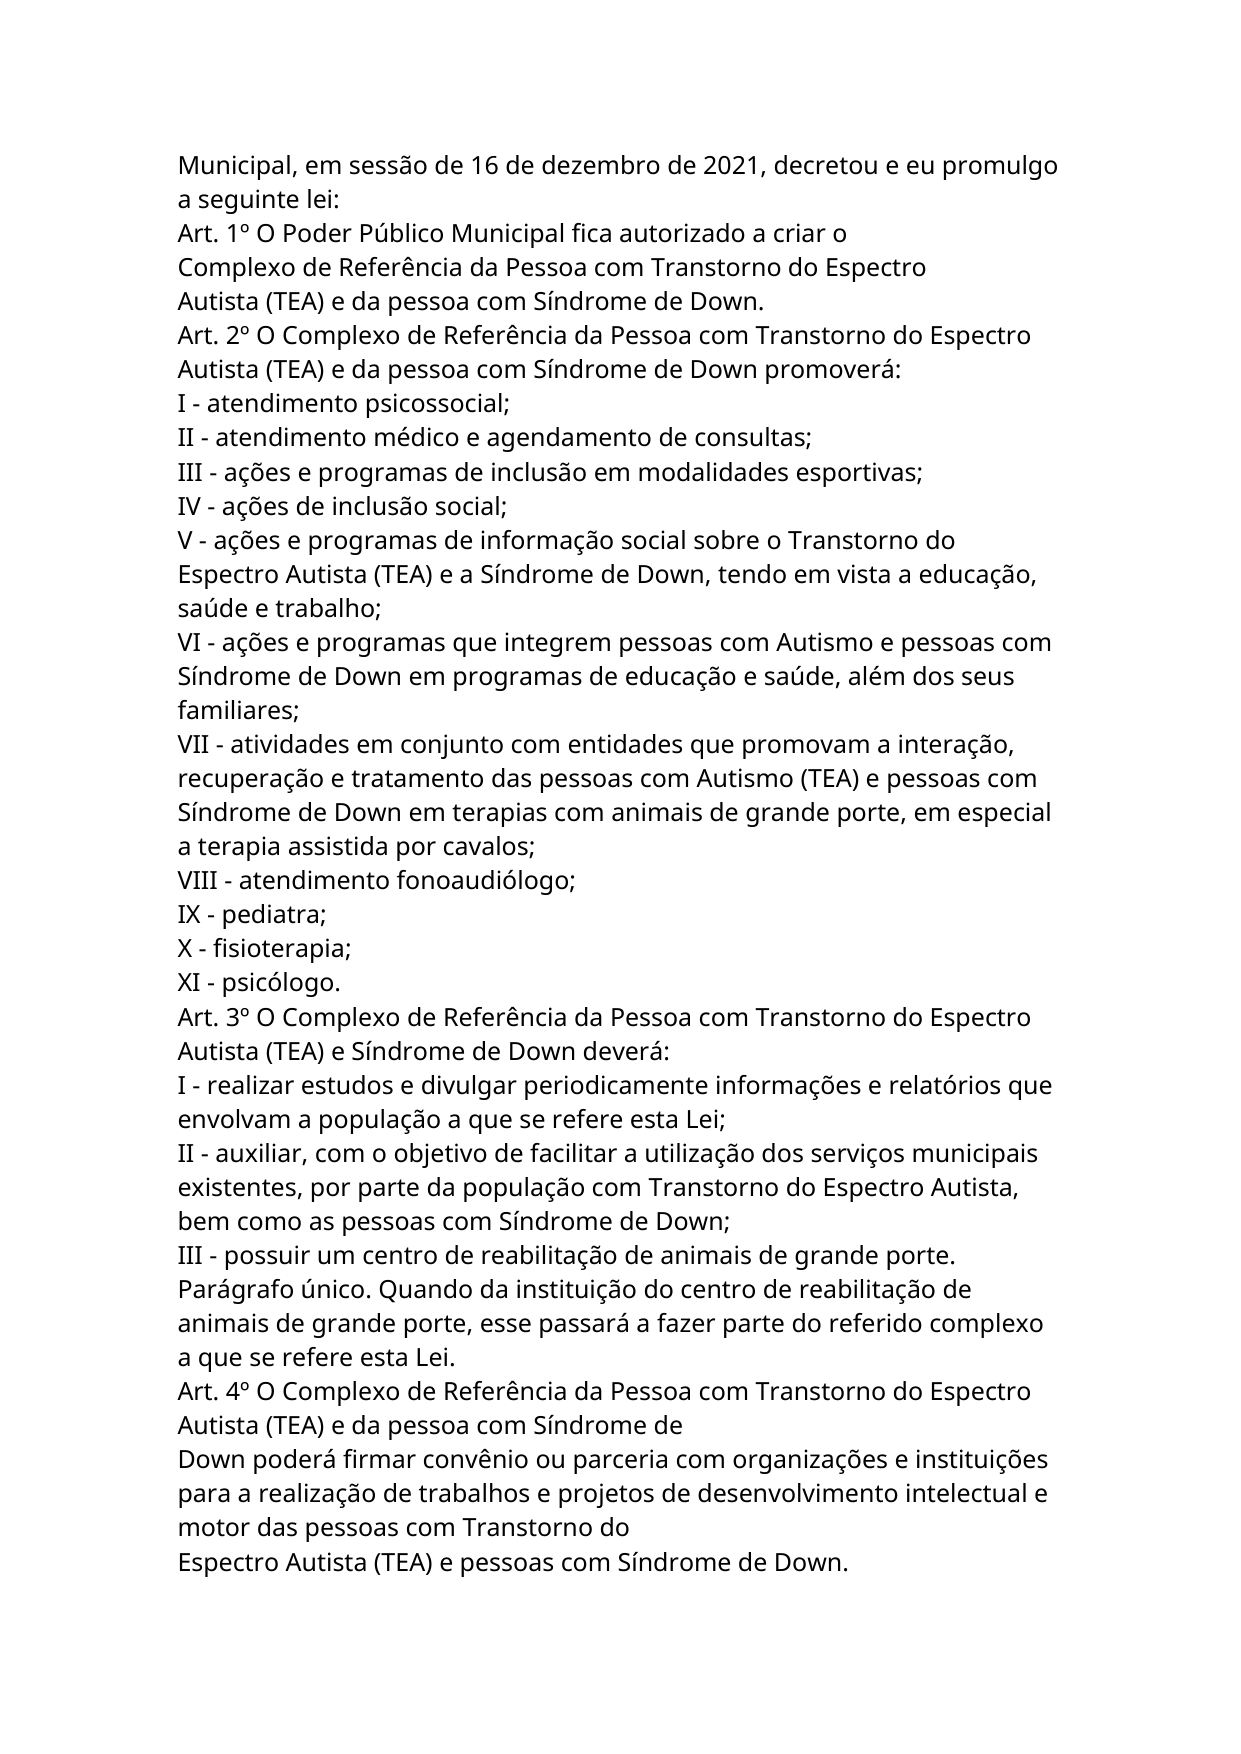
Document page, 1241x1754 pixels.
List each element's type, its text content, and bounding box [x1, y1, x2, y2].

text Art. 2º O Complexo de Referência da Pessoa com Transtorno do Espectro Autista (TEA) e da pessoa com Síndrome de Down promoverá: [177, 318, 1063, 386]
text Down poderá firmar convênio ou parceria com organizações e instituições para a realização de trabalhos e projetos de desenvolvimento intelectual e motor das pessoas com Transtorno do [177, 1442, 1063, 1544]
text II - atendimento médico e agendamento de consultas; [177, 420, 1063, 454]
text Autista (TEA) e da pessoa com Síndrome de Down. [177, 284, 1063, 318]
text I - atendimento psicossocial; [177, 386, 1063, 420]
text IV - ações de inclusão social; [177, 488, 1063, 522]
text Art. 3º O Complexo de Referência da Pessoa com Transtorno do Espectro Autista (TEA) e Síndrome de Down deverá: [177, 999, 1063, 1067]
text VII - atividades em conjunto com entidades que promovam a interação, recuperação e tratamento das pessoas com Autismo (TEA) e pessoas com Síndrome de Down em terapias com animais de grande porte, em especial a terapia assistida por cavalos; [177, 727, 1063, 863]
text III - possuir um centro de reabilitação de animais de grande porte. [177, 1238, 1063, 1272]
text VI - ações e programas que integrem pessoas com Autismo e pessoas com Síndrome de Down em programas de educação e saúde, além dos seus familiares; [177, 624, 1063, 727]
text II - auxiliar, com o objetivo de facilitar a utilização dos serviços municipais existentes, por parte da população com Transtorno do Espectro Autista, bem como as pessoas com Síndrome de Down; [177, 1135, 1063, 1238]
text Parágrafo único. Quando da instituição do centro de reabilitação de animais de grande porte, esse passará a fazer parte do referido complexo a que se refere esta Lei. [177, 1272, 1063, 1374]
text Art. 1º O Poder Público Municipal fica autorizado a criar o [177, 216, 1063, 250]
text Art. 4º O Complexo de Referência da Pessoa com Transtorno do Espectro Autista (TEA) e da pessoa com Síndrome de [177, 1374, 1063, 1442]
text Espectro Autista (TEA) e pessoas com Síndrome de Down. [177, 1544, 1063, 1578]
text I - realizar estudos e divulgar periodicamente informações e relatórios que envolvam a população a que se refere esta Lei; [177, 1067, 1063, 1135]
text X - fisioterapia; [177, 931, 1063, 965]
text XI - psicólogo. [177, 965, 1063, 999]
text V - ações e programas de informação social sobre o Transtorno do Espectro Autista (TEA) e a Síndrome de Down, tendo em vista a educação, saúde e trabalho; [177, 522, 1063, 624]
text Complexo de Referência da Pessoa com Transtorno do Espectro [177, 250, 1063, 284]
text VIII - atendimento fonoaudiólogo; [177, 863, 1063, 897]
text IX - pediatra; [177, 897, 1063, 931]
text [177, 148, 1063, 216]
text III - ações e programas de inclusão em modalidades esportivas; [177, 454, 1063, 488]
